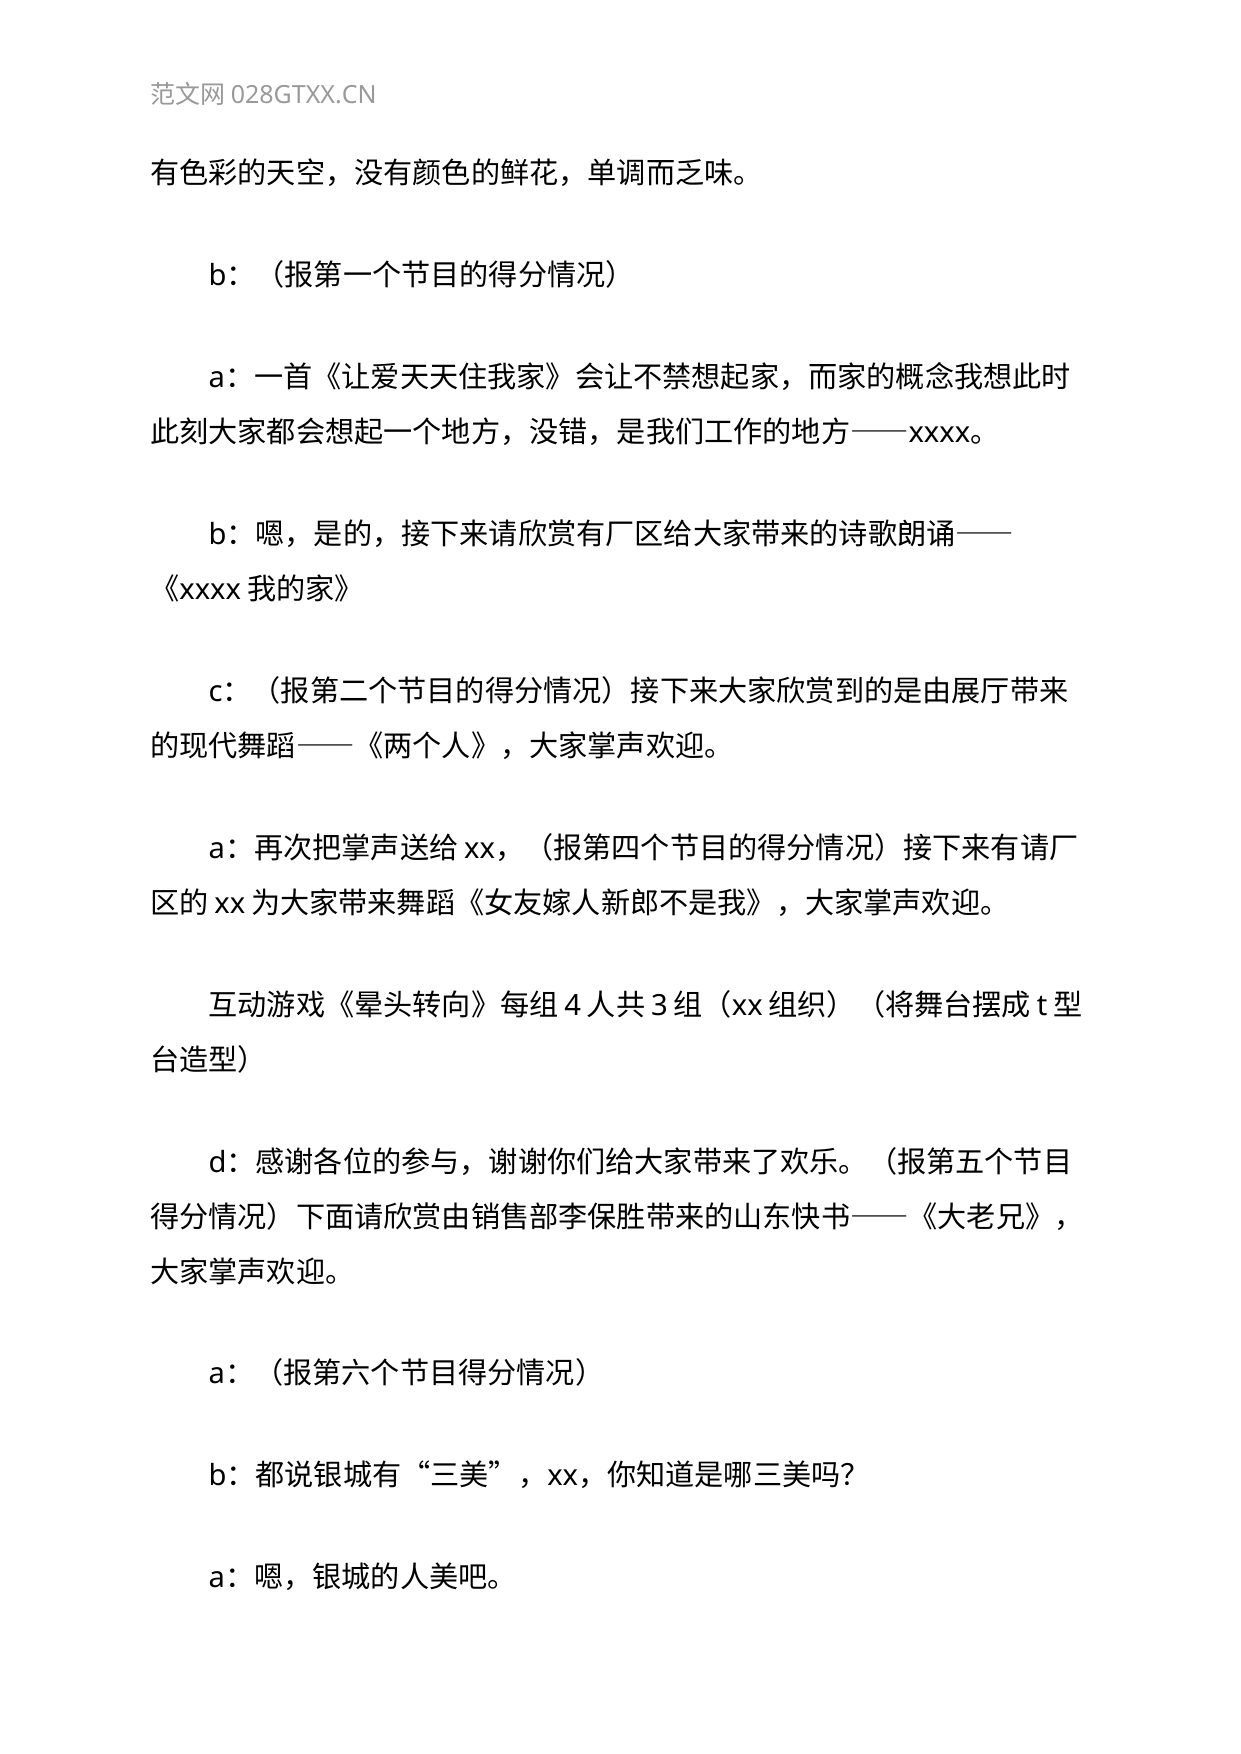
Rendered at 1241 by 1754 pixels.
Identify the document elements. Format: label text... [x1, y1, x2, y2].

text c：（报第二个节目的得分情况）接下来大家欣赏到的是由展厅带来的现代舞蹈——《两个人》，大家掌声欢迎。 [150, 668, 1090, 765]
text a：（报第六个节目得分情况） [150, 1350, 1090, 1392]
text 互动游戏《晕头转向》每组4人共3组（xx组织）（将舞台摆成t型台造型） [150, 981, 1090, 1079]
text a：一首《让爱天天住我家》会让不禁想起家，而家的概念我想此时此刻大家都会想起一个地方，没错，是我们工作的地方——xxxx。 [150, 354, 1090, 451]
text b：（报第一个节目的得分情况） [150, 252, 1090, 294]
text d：感谢各位的参与，谢谢你们给大家带来了欢乐。（报第五个节目得分情况）下面请欣赏由销售部李保胜带来的山东快书——《大老兄》，大家掌声欢迎。 [150, 1138, 1090, 1290]
text b：嗯，是的，接下来请欣赏有厂区给大家带来的诗歌朗诵——《xxxx我的家》 [150, 511, 1090, 608]
text a：嗯，银城的人美吧。 [150, 1554, 1090, 1596]
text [150, 150, 1090, 192]
text a：再次把掌声送给xx，（报第四个节目的得分情况）接下来有请厂区的xx为大家带来舞蹈《女友嫁人新郎不是我》，大家掌声欢迎。 [150, 824, 1090, 922]
text b：都说银城有“三美”，xx，你知道是哪三美吗？ [150, 1452, 1090, 1494]
